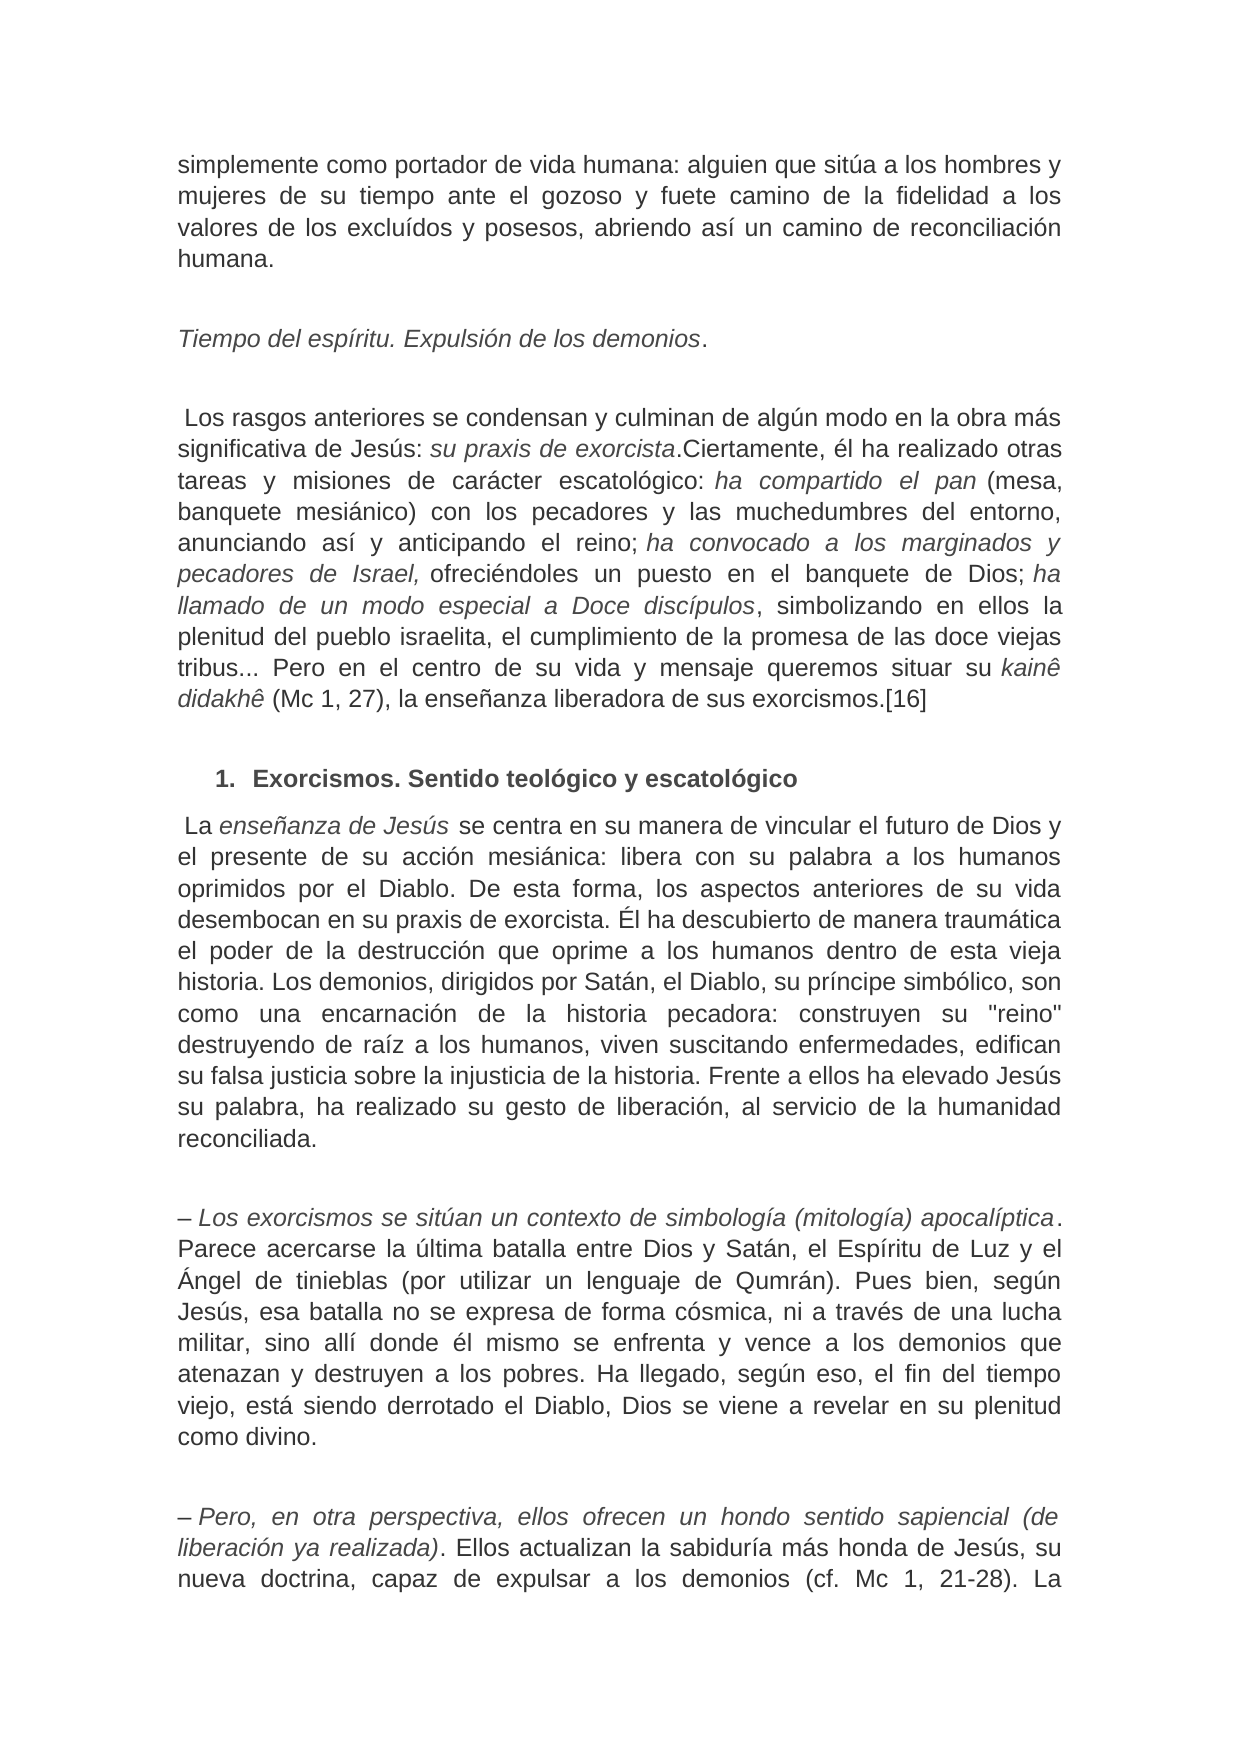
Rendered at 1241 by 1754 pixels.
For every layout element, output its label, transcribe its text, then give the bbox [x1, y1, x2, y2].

text – Los exorcismos se sitúan un contexto de simbología (mitología) apocalíptica. Parece acercarse la última batalla entre Dios y Satán, el Espíritu de Luz y el Ángel de tinieblas (por utilizar un lenguaje de Qumrán). Pues bien, según Jesús, esa batalla no se expresa de forma cósmica, ni a través de una lucha militar, sino allí donde él mismo se enfrenta y vence a los demonios que atenazan y destruyen a los pobres. Ha llegado, según eso, el fin del tiempo viejo, está siendo derrotado el Diablo, Dios se viene a revelar en su plenitud como divino. [177, 1201, 1063, 1451]
list Exorcismos. Sentido teológico y escatológico [215, 762, 1063, 793]
text Los rasgos anteriores se condensan y culminan de algún modo en la obra más significativa de Jesús: su praxis de exorcista.Ciertamente, él ha realizado otras tareas y misiones de carácter escatológico: ha compartido el pan (mesa, banquete mesiánico) con los pecadores y las muchedumbres del entorno, anunciando así y anticipando el reino; ha convocado a los marginados y pecadores de Israel, ofreciéndoles un puesto en el banquete de Dios; ha llamado de un modo especial a Doce discípulos, simbolizando en ellos la plenitud del pueblo israelita, el cumplimiento de la promesa de las doce viejas tribus... Pero en el centro de su vida y mensaje queremos situar su kainê didakhê (Mc 1, 27), la enseñanza liberadora de sus exorcismos.[16] [177, 401, 1063, 713]
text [177, 1499, 1063, 1593]
text Tiempo del espíritu. Expulsión de los demonios. [177, 321, 1063, 352]
text La enseñanza de Jesús se centra en su manera de vincular el futuro de Dios y el presente de su acción mesiánica: libera con su palabra a los humanos oprimidos por el Diablo. De esta forma, los aspectos anteriores de su vida desembocan en su praxis de exorcista. Él ha descubierto de manera traumática el poder de la destrucción que oprime a los humanos dentro de esta vieja historia. Los demonios, dirigidos por Satán, el Diablo, su príncipe simbólico, son como una encarnación de la historia pecadora: construyen su "reino" destruyendo de raíz a los humanos, viven suscitando enfermedades, edifican su falsa justicia sobre la injusticia de la historia. Frente a ellos ha elevado Jesús su palabra, ha realizado su gesto de liberación, al servicio de la humanidad reconciliada. [177, 808, 1063, 1152]
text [177, 148, 1063, 273]
